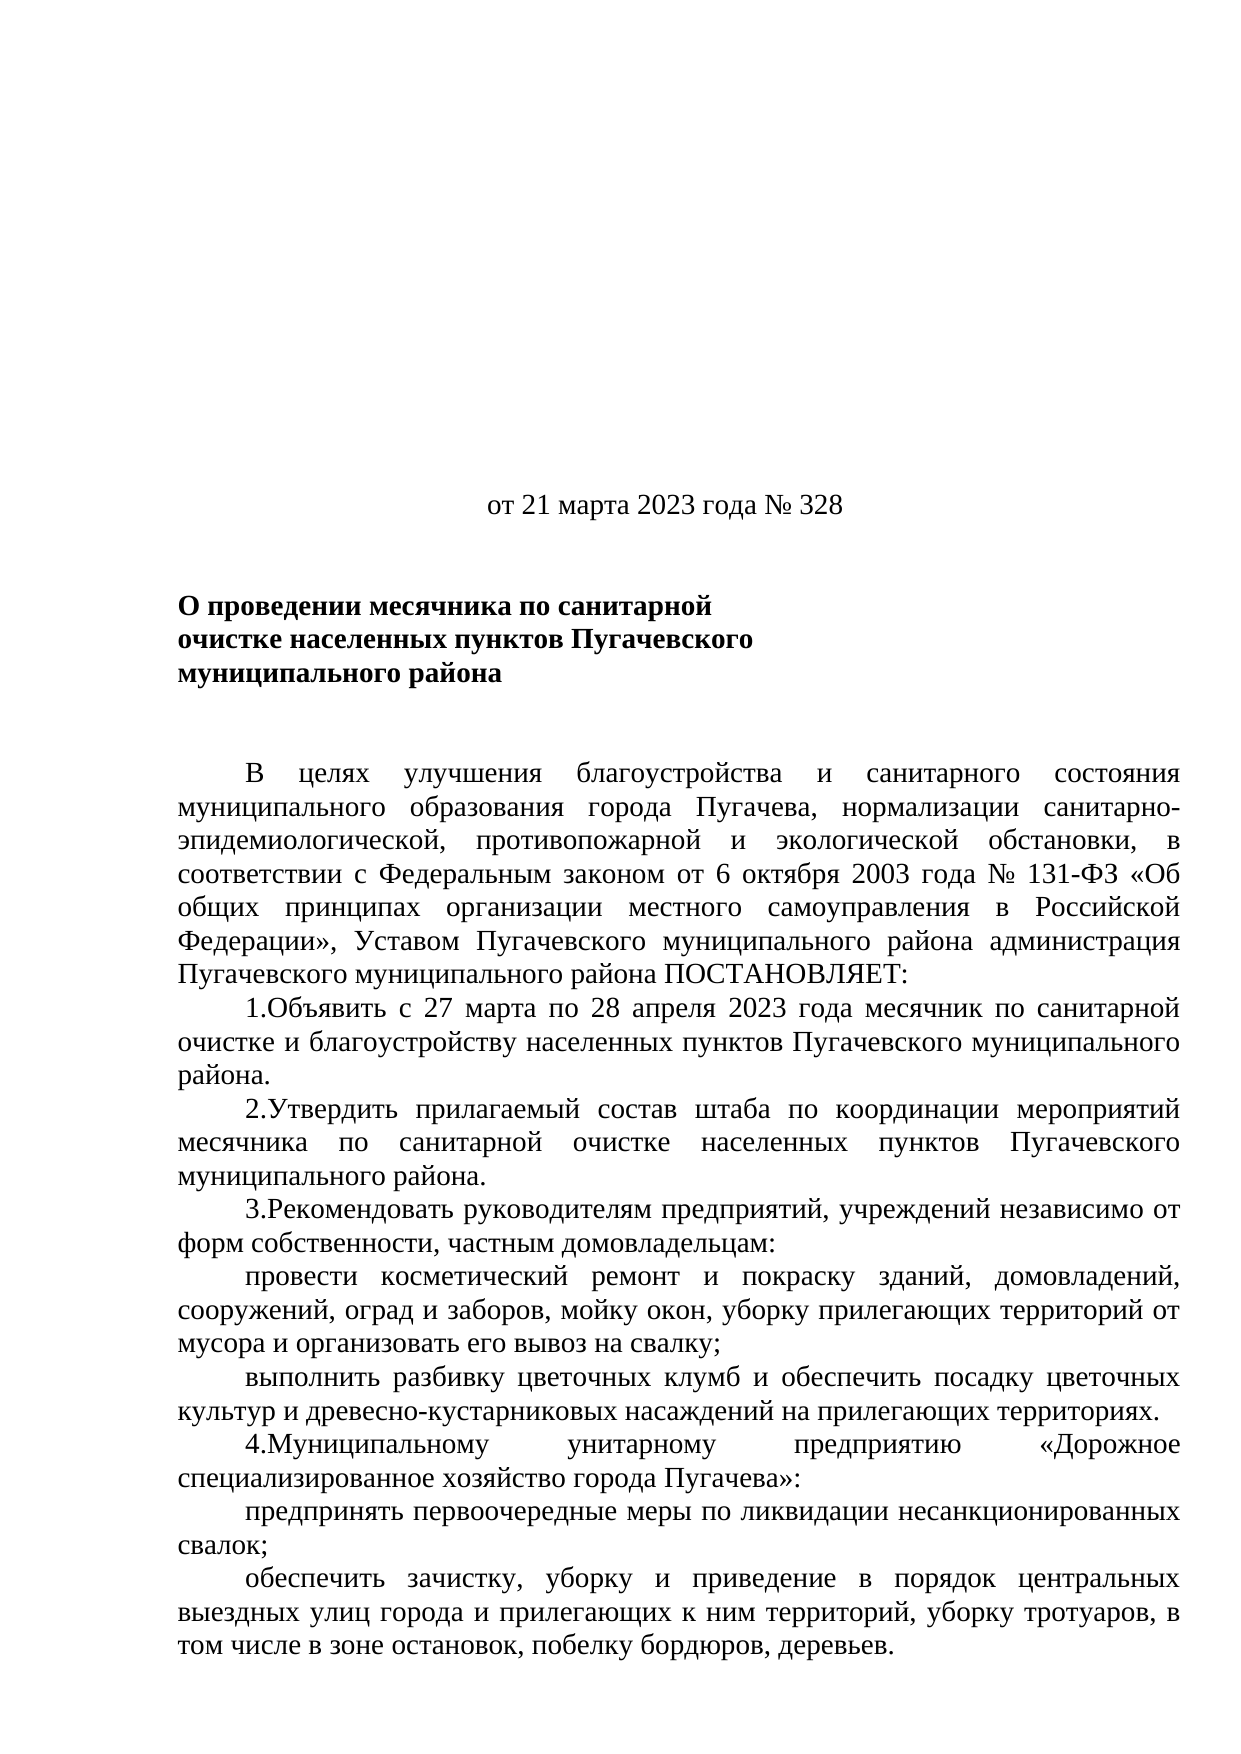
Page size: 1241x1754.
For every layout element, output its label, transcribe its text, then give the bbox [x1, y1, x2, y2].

text В целях улучшения благоустройства и санитарного состояния муниципального образования города Пугачева, нормализации санитарно-эпидемиологической, противопожарной и экологической обстановки, в соответствии с Федеральным законом от 6 октября 2003 года № 131-ФЗ «Об общих принципах организации местного самоуправления в Российской Федерации», Уставом Пугачевского муниципального района администрация Пугачевского муниципального района ПОСТАНОВЛЯЕТ: [177, 755, 1181, 990]
text обеспечить зачистку, уборку и приведение в порядок центральных выездных улиц города и прилегающих к ним территорий, уборку тротуаров, в том числе в зоне остановок, побелку бордюров, деревьев. [177, 1560, 1181, 1661]
text 2.Утвердить прилагаемый состав штаба по координации мероприятий месячника по санитарной очистке населенных пунктов Пугачевского муниципального района. [177, 1091, 1181, 1191]
text 4.Муниципальному унитарному предприятию «Дорожное специализированное хозяйство города Пугачева»: [177, 1426, 1181, 1493]
text очистке населенных пунктов Пугачевского [177, 621, 1181, 655]
text провести косметический ремонт и покраску зданий, домовладений, сооружений, оград и заборов, мойку окон, уборку прилегающих территорий от мусора и организовать его вывоз на свалку; [177, 1258, 1181, 1359]
text 3.Рекомендовать руководителям предприятий, учреждений независимо от форм собственности, частным домовладельцам: [177, 1191, 1181, 1258]
text предпринять первоочередные меры по ликвидации несанкционированных свалок; [177, 1493, 1181, 1560]
text О проведении месячника по санитарной [177, 588, 1181, 621]
text от 21 марта 2023 года № 328 [398, 487, 1181, 521]
text муниципального района [177, 655, 1181, 688]
text выполнить разбивку цветочных клумб и обеспечить посадку цветочных культур и древесно-кустарниковых насаждений на прилегающих территориях. [177, 1359, 1181, 1426]
text 1.Объявить с 27 марта по 28 апреля 2023 года месячник по санитарной очистке и благоустройству населенных пунктов Пугачевского муниципального района. [177, 990, 1181, 1091]
